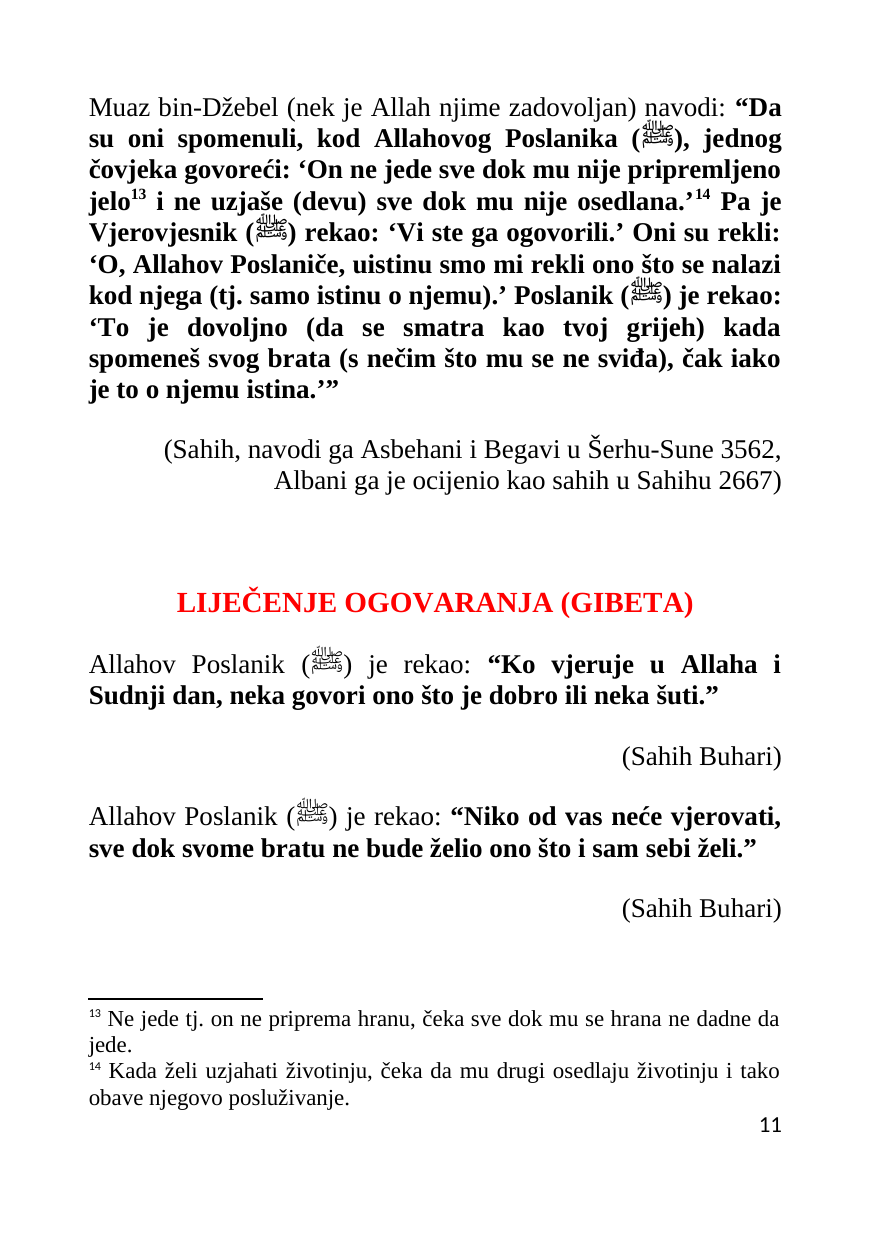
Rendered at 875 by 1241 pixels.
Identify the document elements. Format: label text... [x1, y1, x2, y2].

text (Sahih, navodi ga Asbehani i Begavi u Šerhu-Sune 3562, Albani ga je ocijenio kao sahih u Sahihu 2667) [88, 433, 782, 496]
text LIJEČENJE OGOVARANJA (GIBETA) [88, 585, 782, 618]
text Muaz bin-Džebel (nek je Allah njime zadovoljan) navodi: “Da su oni spomenuli, kod Allahovog Poslanika (ﷺ), jednog čovjeka govoreći: ‘On ne jede sve dok mu nije pripremljeno jelo i ne uzjaše (devu) sve dok mu nije osedlana.’ Pa je Vjerovjesnik (ﷺ) rekao: ‘Vi ste ga ogovorili.’ Oni su rekli: ‘O, Allahov Poslaniče, uistinu smo mi rekli ono što se nalazi kod njega (tj. samo istinu o njemu).’ Poslanik (ﷺ) je rekao: ‘To je dovoljno (da se smatra kao tvoj grijeh) kada spomeneš svog brata (s nečim što mu se ne sviđa), čak iako je to o njemu istina.’” [88, 91, 782, 404]
text (Sahih Buhari) [88, 740, 782, 771]
text Allahov Poslanik (ﷺ) je rekao: “Niko od vas neće vjerovati, sve dok svome bratu ne bude želio ono što i sam sebi želi.” [88, 800, 782, 863]
text Allahov Poslanik (ﷺ) je rekao: “Ko vjeruje u Allaha i Sudnji dan, neka govori ono što je dobro ili neka šuti.” [88, 648, 782, 711]
text (Sahih Buhari) [88, 892, 782, 923]
